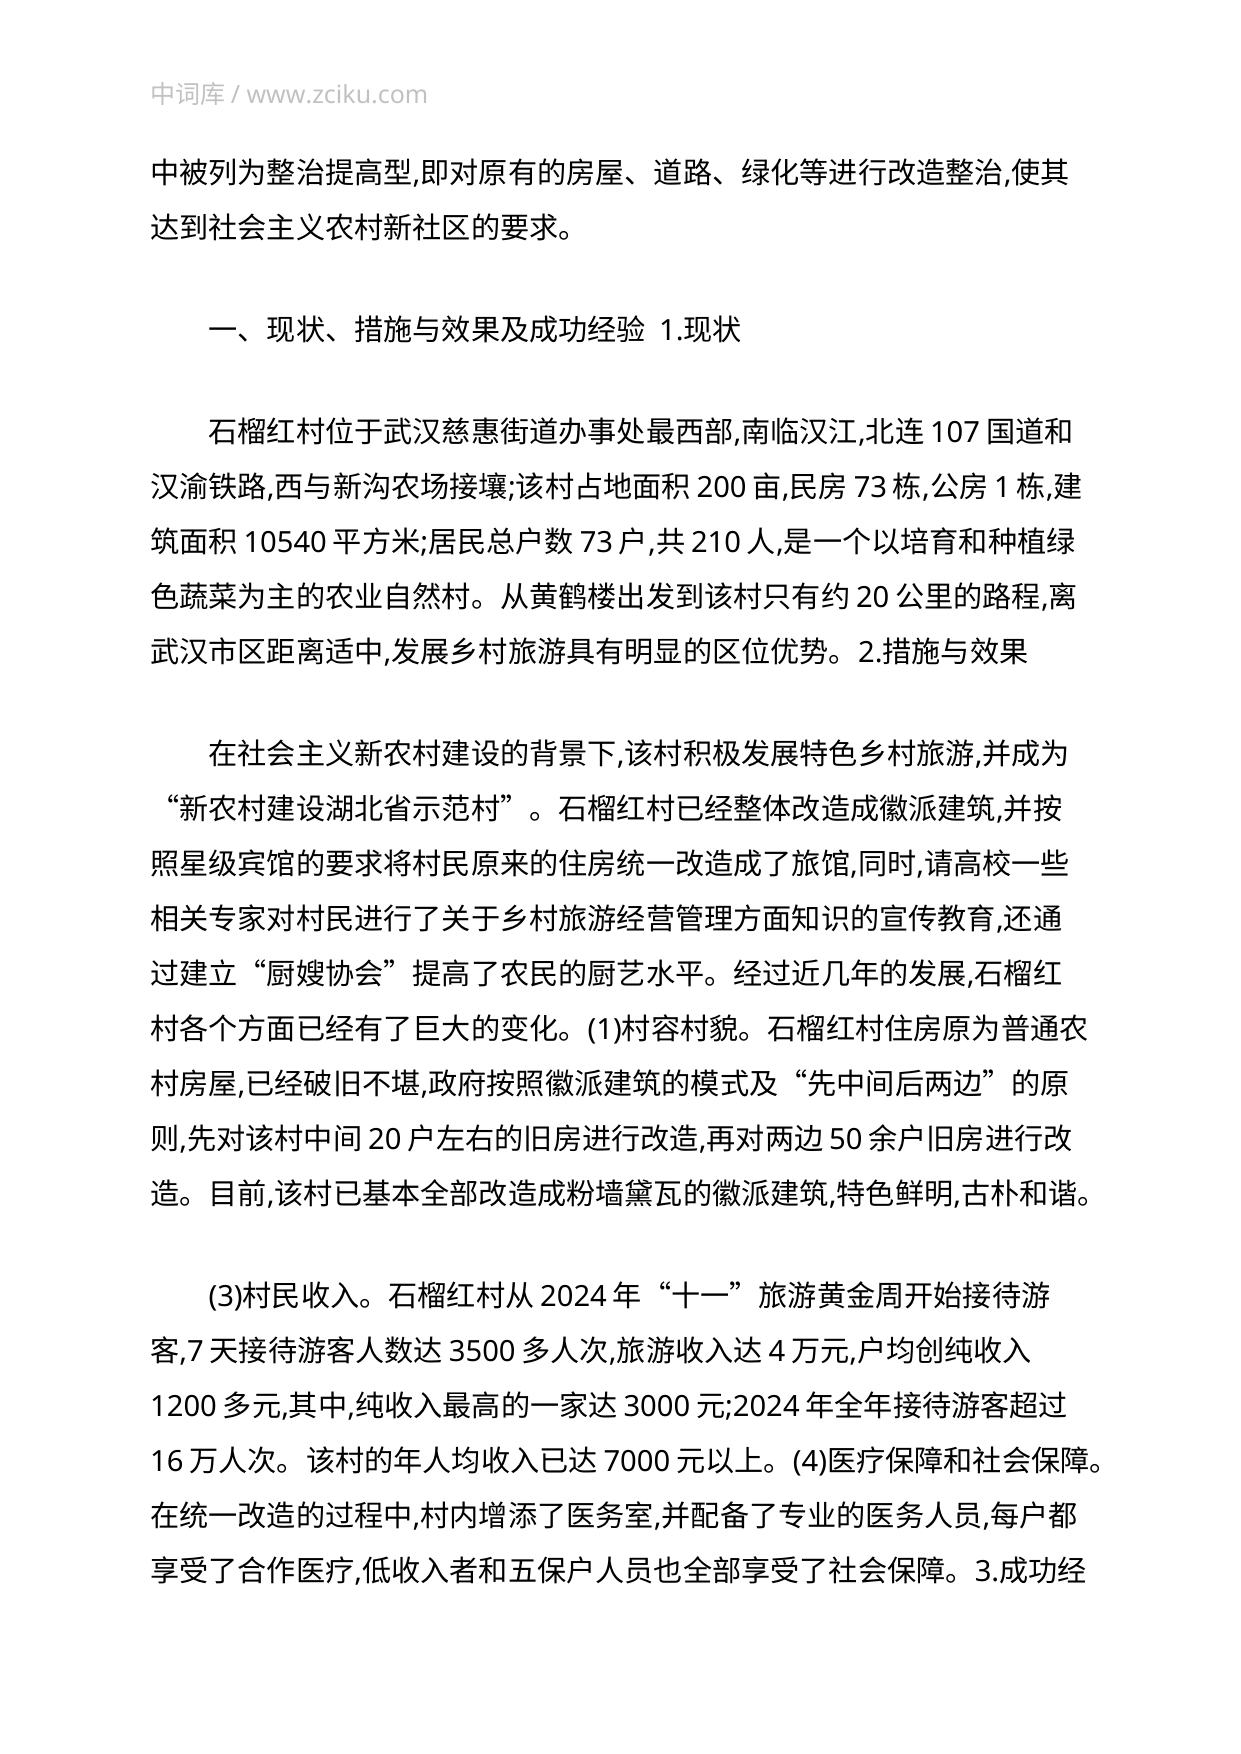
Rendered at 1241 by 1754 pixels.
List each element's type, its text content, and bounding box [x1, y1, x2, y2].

text 在社会主义新农村建设的背景下,该村积极发展特色乡村旅游,并成为“新农村建设湖北省示范村”。石榴红村已经整体改造成徽派建筑,并按照星级宾馆的要求将村民原来的住房统一改造成了旅馆,同时,请高校一些相关专家对村民进行了关于乡村旅游经营管理方面知识的宣传教育,还通过建立“厨嫂协会”提高了农民的厨艺水平。经过近几年的发展,石榴红村各个方面已经有了巨大的变化。(1)村容村貌。石榴红村住房原为普通农村房屋,已经破旧不堪,政府按照徽派建筑的模式及“先中间后两边”的原则,先对该村中间20户左右的旧房进行改造,再对两边50余户旧房进行改造。目前,该村已基本全部改造成粉墙黛瓦的徽派建筑,特色鲜明,古朴和谐。 [150, 731, 1090, 1213]
text 石榴红村位于武汉慈惠街道办事处最西部,南临汉江,北连107国道和汉渝铁路,西与新沟农场接壤;该村占地面积200亩,民房73栋,公房1栋,建筑面积10540平方米;居民总户数73户,共210人,是一个以培育和种植绿色蔬菜为主的农业自然村。从黄鹤楼出发到该村只有约20公里的路程,离武汉市区距离适中,发展乡村旅游具有明显的区位优势。2.措施与效果 [150, 409, 1090, 671]
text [150, 150, 1090, 247]
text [150, 1273, 1090, 1590]
text 一、现状、措施与效果及成功经验 1.现状 [150, 307, 1090, 349]
